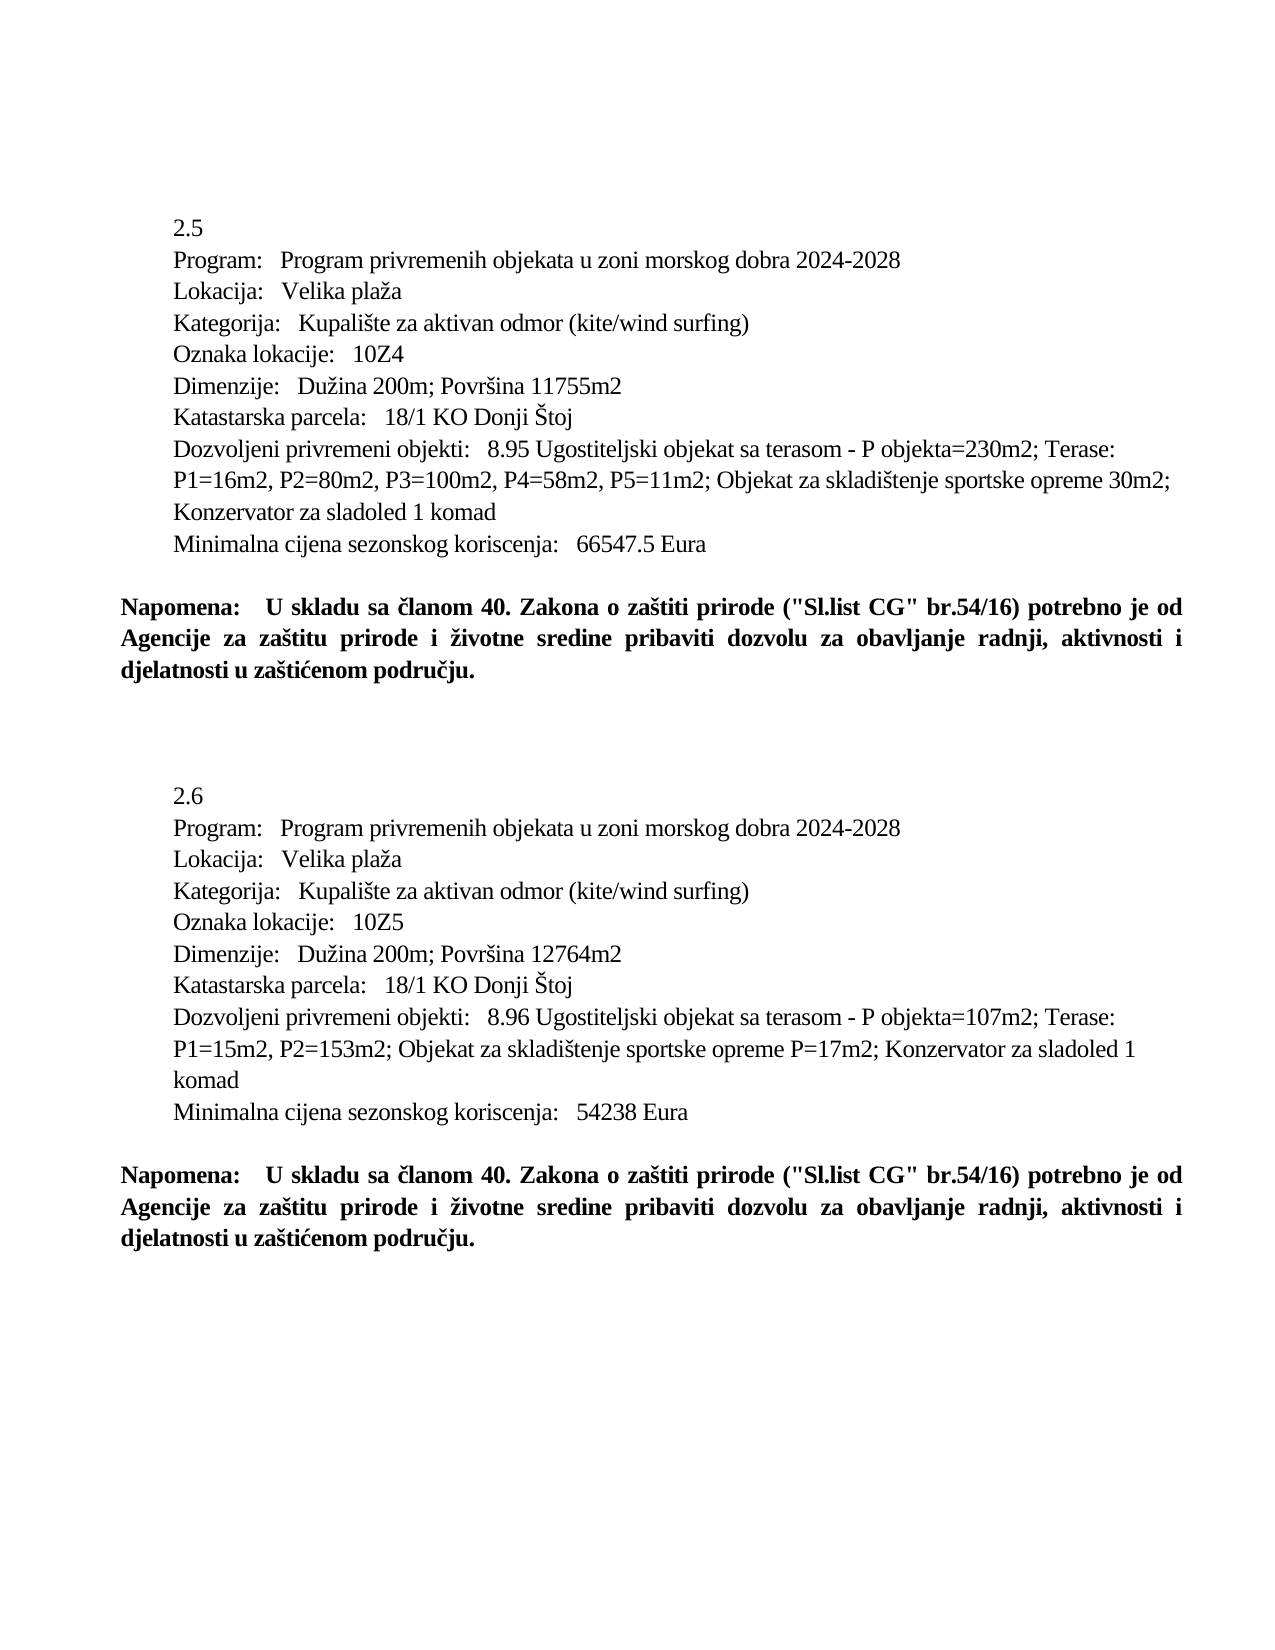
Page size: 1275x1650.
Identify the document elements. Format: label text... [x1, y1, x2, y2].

text Dozvoljeni privremeni objekti: 8.95 Ugostiteljski objekat sa terasom - P objekta=230m2; Terase: [120, 434, 1184, 463]
text Lokacija: Velika plaža [120, 844, 1184, 873]
text P1=15m2, P2=153m2; Objekat za skladištenje sportske opreme P=17m2; Konzervator za sladoled 1 [120, 1034, 1184, 1062]
text Dimenzije: Dužina 200m; Površina 11755m2 [120, 371, 1184, 400]
text Kategorija: Kupalište za aktivan odmor (kite/wind surfing) [120, 876, 1184, 905]
text Napomena: U skladu sa članom 40. Zakona o zaštiti prirode ("Sl.list CG" br.54/16) potrebno je od Agencije za zaštitu prirode i životne sredine pribaviti dozvolu za obavljanje radnji, aktivnosti i djelatnosti u zaštićenom području. [120, 592, 1184, 684]
text P1=16m2, P2=80m2, P3=100m2, P4=58m2, P5=11m2; Objekat za skladištenje sportske opreme 30m2; [120, 466, 1184, 494]
text Konzervator za sladoled 1 komad [120, 497, 1184, 526]
text 2.6 [120, 781, 1184, 810]
text 2.5 [120, 213, 1184, 242]
text Napomena: U skladu sa članom 40. Zakona o zaštiti prirode ("Sl.list CG" br.54/16) potrebno je od Agencije za zaštitu prirode i životne sredine pribaviti dozvolu za obavljanje radnji, aktivnosti i djelatnosti u zaštićenom području. [120, 1160, 1184, 1252]
text Dimenzije: Dužina 200m; Površina 12764m2 [120, 939, 1184, 968]
text Program: Program privremenih objekata u zoni morskog dobra 2024-2028 [120, 813, 1184, 842]
text Katastarska parcela: 18/1 KO Donji Štoj [120, 971, 1184, 999]
text Oznaka lokacije: 10Z4 [120, 339, 1184, 368]
text Lokacija: Velika plaža [120, 276, 1184, 305]
text Minimalna cijena sezonskog koriscenja: 66547.5 Eura [120, 529, 1184, 557]
text Katastarska parcela: 18/1 KO Donji Štoj [120, 402, 1184, 431]
text komad [120, 1065, 1184, 1094]
text Oznaka lokacije: 10Z5 [120, 907, 1184, 936]
text Dozvoljeni privremeni objekti: 8.96 Ugostiteljski objekat sa terasom - P objekta=107m2; Terase: [120, 1002, 1184, 1031]
text Kategorija: Kupalište za aktivan odmor (kite/wind surfing) [120, 308, 1184, 337]
text Program: Program privremenih objekata u zoni morskog dobra 2024-2028 [120, 245, 1184, 273]
text Minimalna cijena sezonskog koriscenja: 54238 Eura [120, 1097, 1184, 1126]
